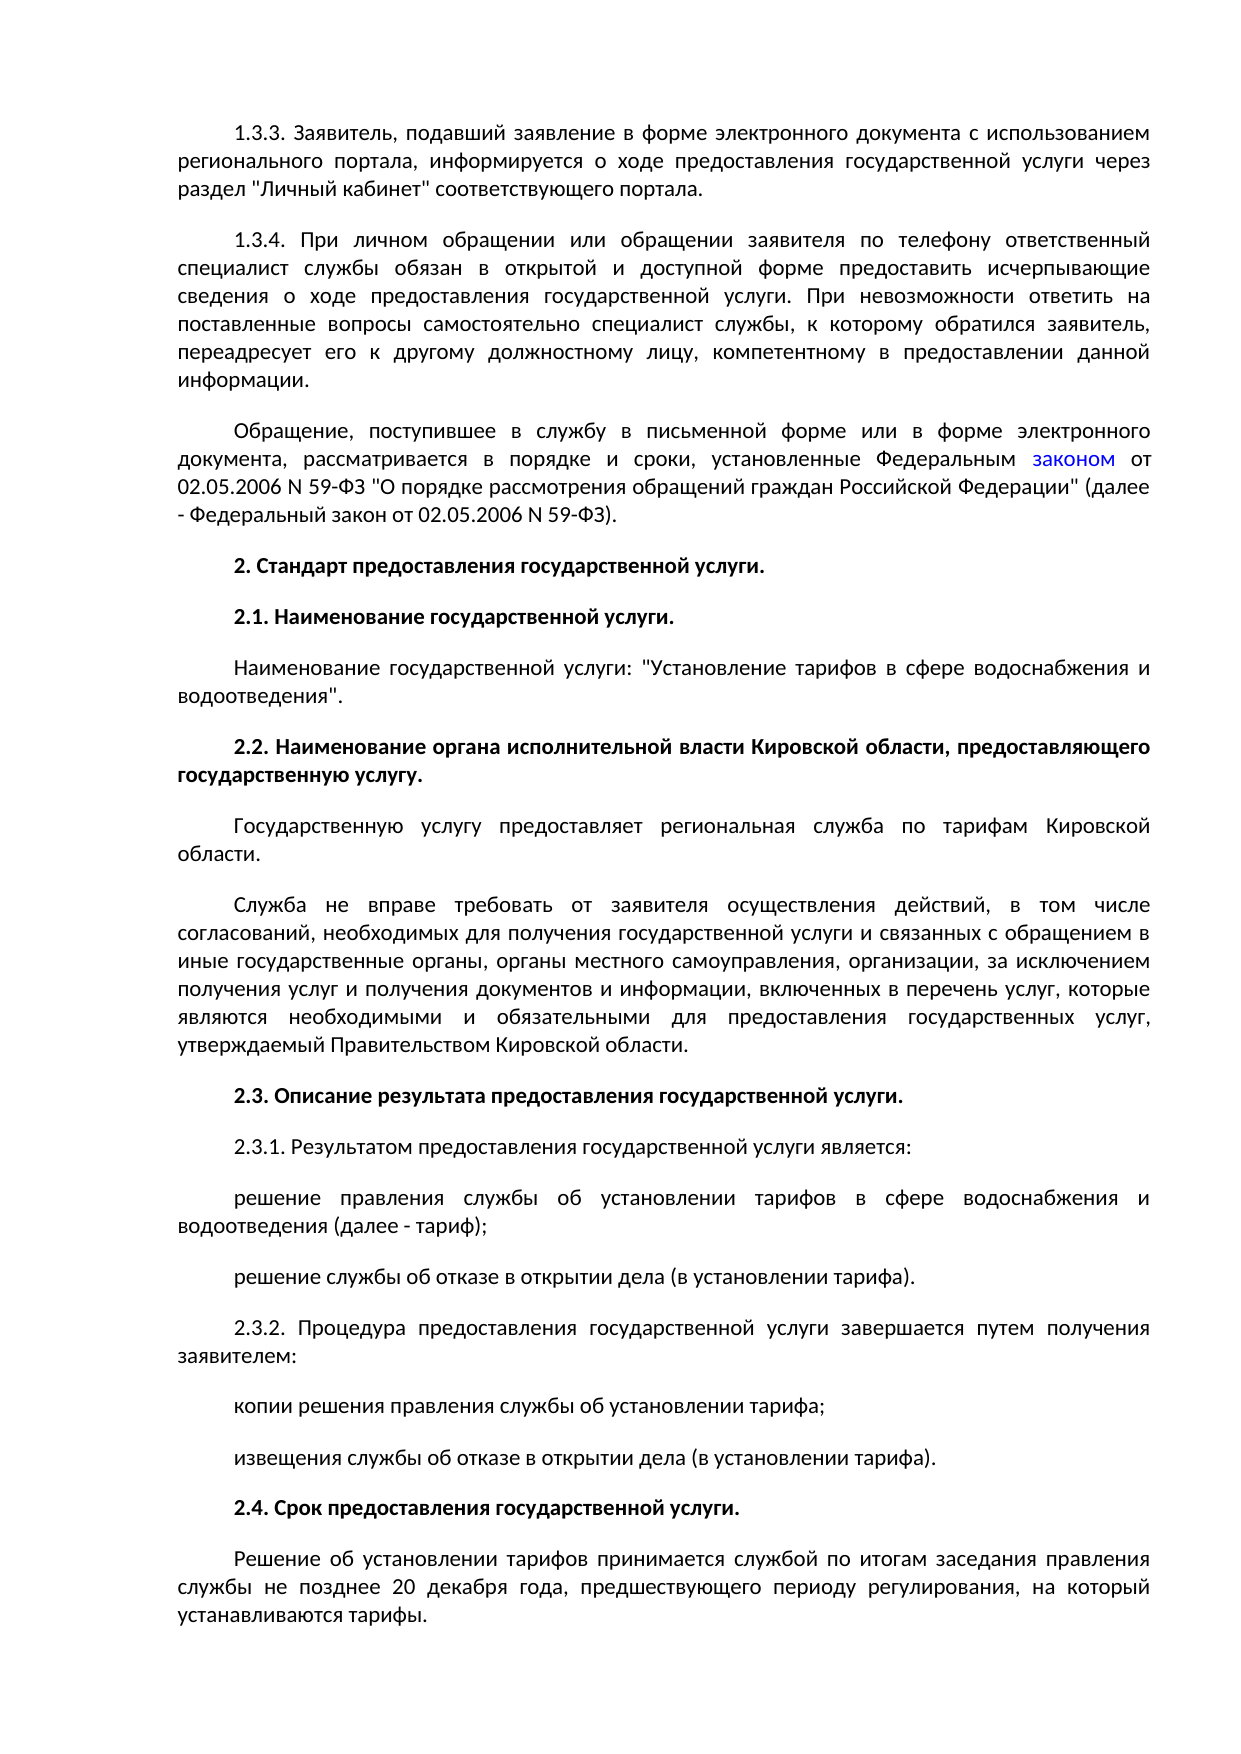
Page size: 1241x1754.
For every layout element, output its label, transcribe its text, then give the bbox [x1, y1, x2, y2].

text извещения службы об отказе в открытии дела (в установлении тарифа). [177, 1443, 1152, 1471]
title 2.1. Наименование государственной услуги. [177, 602, 1152, 630]
title 2.4. Срок предоставления государственной услуги. [177, 1493, 1152, 1522]
title 2.2. Наименование органа исполнительной власти Кировской области, предоставляющего государственную услугу. [177, 732, 1152, 788]
title 2.3. Описание результата предоставления государственной услуги. [177, 1081, 1152, 1109]
text 1.3.3. Заявитель, подавший заявление в форме электронного документа с использованием регионального портала, информируется о ходе предоставления государственной услуги через раздел "Личный кабинет" соответствующего портала. [177, 118, 1152, 202]
title 2. Стандарт предоставления государственной услуги. [177, 551, 1152, 579]
text решение службы об отказе в открытии дела (в установлении тарифа). [177, 1262, 1152, 1290]
text 2.3.1. Результатом предоставления государственной услуги является: [177, 1132, 1152, 1160]
text Государственную услугу предоставляет региональная служба по тарифам Кировской области. [177, 811, 1152, 867]
text копии решения правления службы об установлении тарифа; [177, 1392, 1152, 1420]
text Наименование государственной услуги: "Установление тарифов в сфере водоснабжения и водоотведения". [177, 653, 1152, 709]
text Обращение, поступившее в службу в письменной форме или в форме электронного документа, рассматривается в порядке и сроки, установленные Федеральным законом от 02.05.2006 N 59-ФЗ "О порядке рассмотрения обращений граждан Российской Федерации" (далее - Федеральный закон от 02.05.2006 N 59-ФЗ). [177, 416, 1152, 528]
text 1.3.4. При личном обращении или обращении заявителя по телефону ответственный специалист службы обязан в открытой и доступной форме предоставить исчерпывающие сведения о ходе предоставления государственной услуги. При невозможности ответить на поставленные вопросы самостоятельно специалист службы, к которому обратился заявитель, переадресует его к другому должностному лицу, компетентному в предоставлении данной информации. [177, 225, 1152, 393]
text 2.3.2. Процедура предоставления государственной услуги завершается путем получения заявителем: [177, 1313, 1152, 1369]
text Решение об установлении тарифов принимается службой по итогам заседания правления службы не позднее 20 декабря года, предшествующего периоду регулирования, на который устанавливаются тарифы. [177, 1544, 1152, 1628]
text решение правления службы об установлении тарифов в сфере водоснабжения и водоотведения (далее - тариф); [177, 1183, 1152, 1239]
text Служба не вправе требовать от заявителя осуществления действий, в том числе согласований, необходимых для получения государственной услуги и связанных с обращением в иные государственные органы, органы местного самоуправления, организации, за исключением получения услуг и получения документов и информации, включенных в перечень услуг, которые являются необходимыми и обязательными для предоставления государственных услуг, утверждаемый Правительством Кировской области. [177, 890, 1152, 1058]
